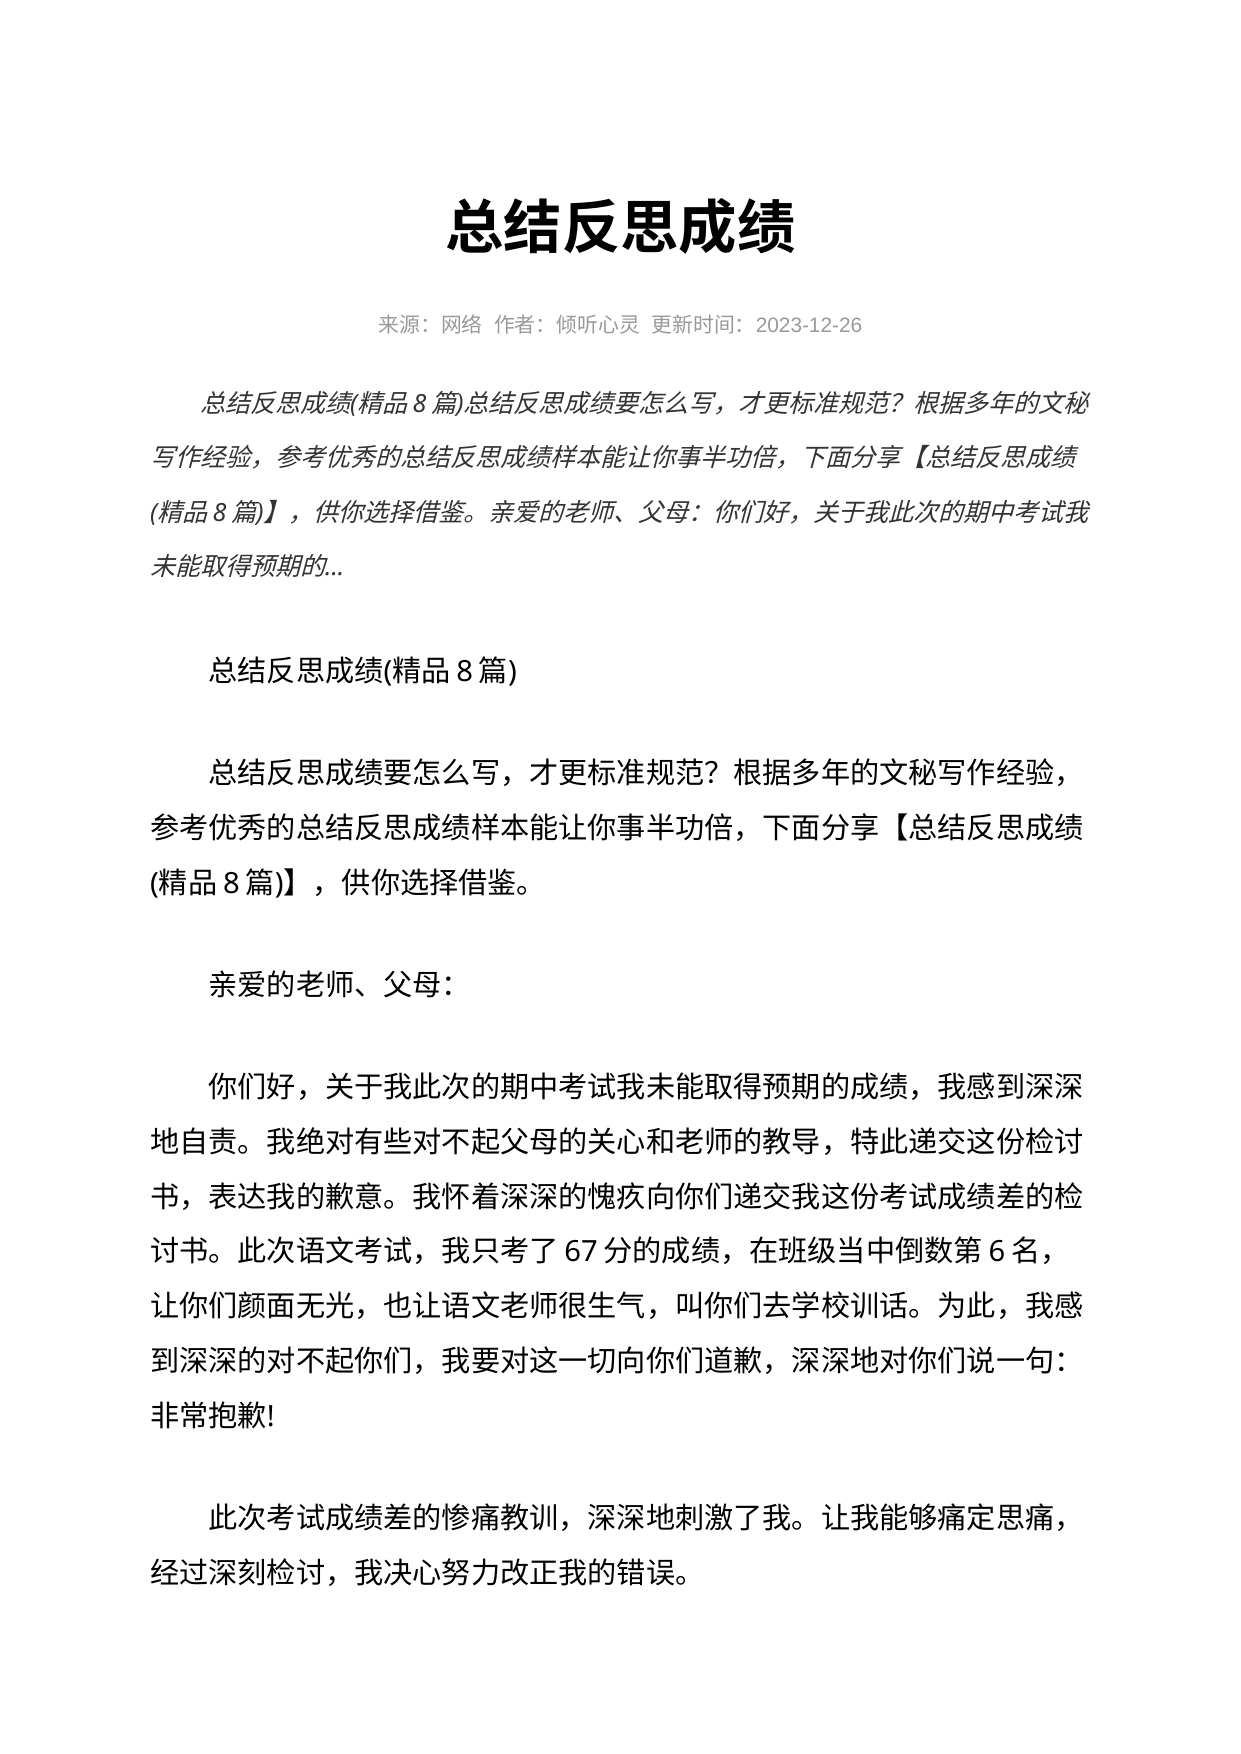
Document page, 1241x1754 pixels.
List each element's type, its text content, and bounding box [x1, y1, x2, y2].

text 亲爱的老师、父母： [150, 962, 1090, 1004]
text 你们好，关于我此次的期中考试我未能取得预期的成绩，我感到深深地自责。我绝对有些对不起父母的关心和老师的教导，特此递交这份检讨书，表达我的歉意。我怀着深深的愧疚向你们递交我这份考试成绩差的检讨书。此次语文考试，我只考了67分的成绩，在班级当中倒数第6名，让你们颜面无光，也让语文老师很生气，叫你们去学校训话。为此，我感到深深的对不起你们，我要对这一切向你们道歉，深深地对你们说一句：非常抱歉! [150, 1063, 1090, 1435]
text 总结反思成绩(精品8篇) [150, 648, 1090, 690]
text 来源：网络 作者：倾听心灵 更新时间：2023-12-26 [150, 313, 1090, 337]
text 此次考试成绩差的惨痛教训，深深地刺激了我。让我能够痛定思痛，经过深刻检讨，我决心努力改正我的错误。 [150, 1495, 1090, 1592]
text 总结反思成绩要怎么写，才更标准规范？根据多年的文秘写作经验，参考优秀的总结反思成绩样本能让你事半功倍，下面分享【总结反思成绩(精品8篇)】，供你选择借鉴。 [150, 750, 1090, 902]
subtitle 总结反思成绩 [150, 181, 1090, 266]
text 总结反思成绩(精品8篇)总结反思成绩要怎么写，才更标准规范？根据多年的文秘写作经验，参考优秀的总结反思成绩样本能让你事半功倍，下面分享【总结反思成绩(精品8篇)】，供你选择借鉴。亲爱的老师、父母：你们好，关于我此次的期中考试我未能取得预期的... [150, 383, 1090, 583]
